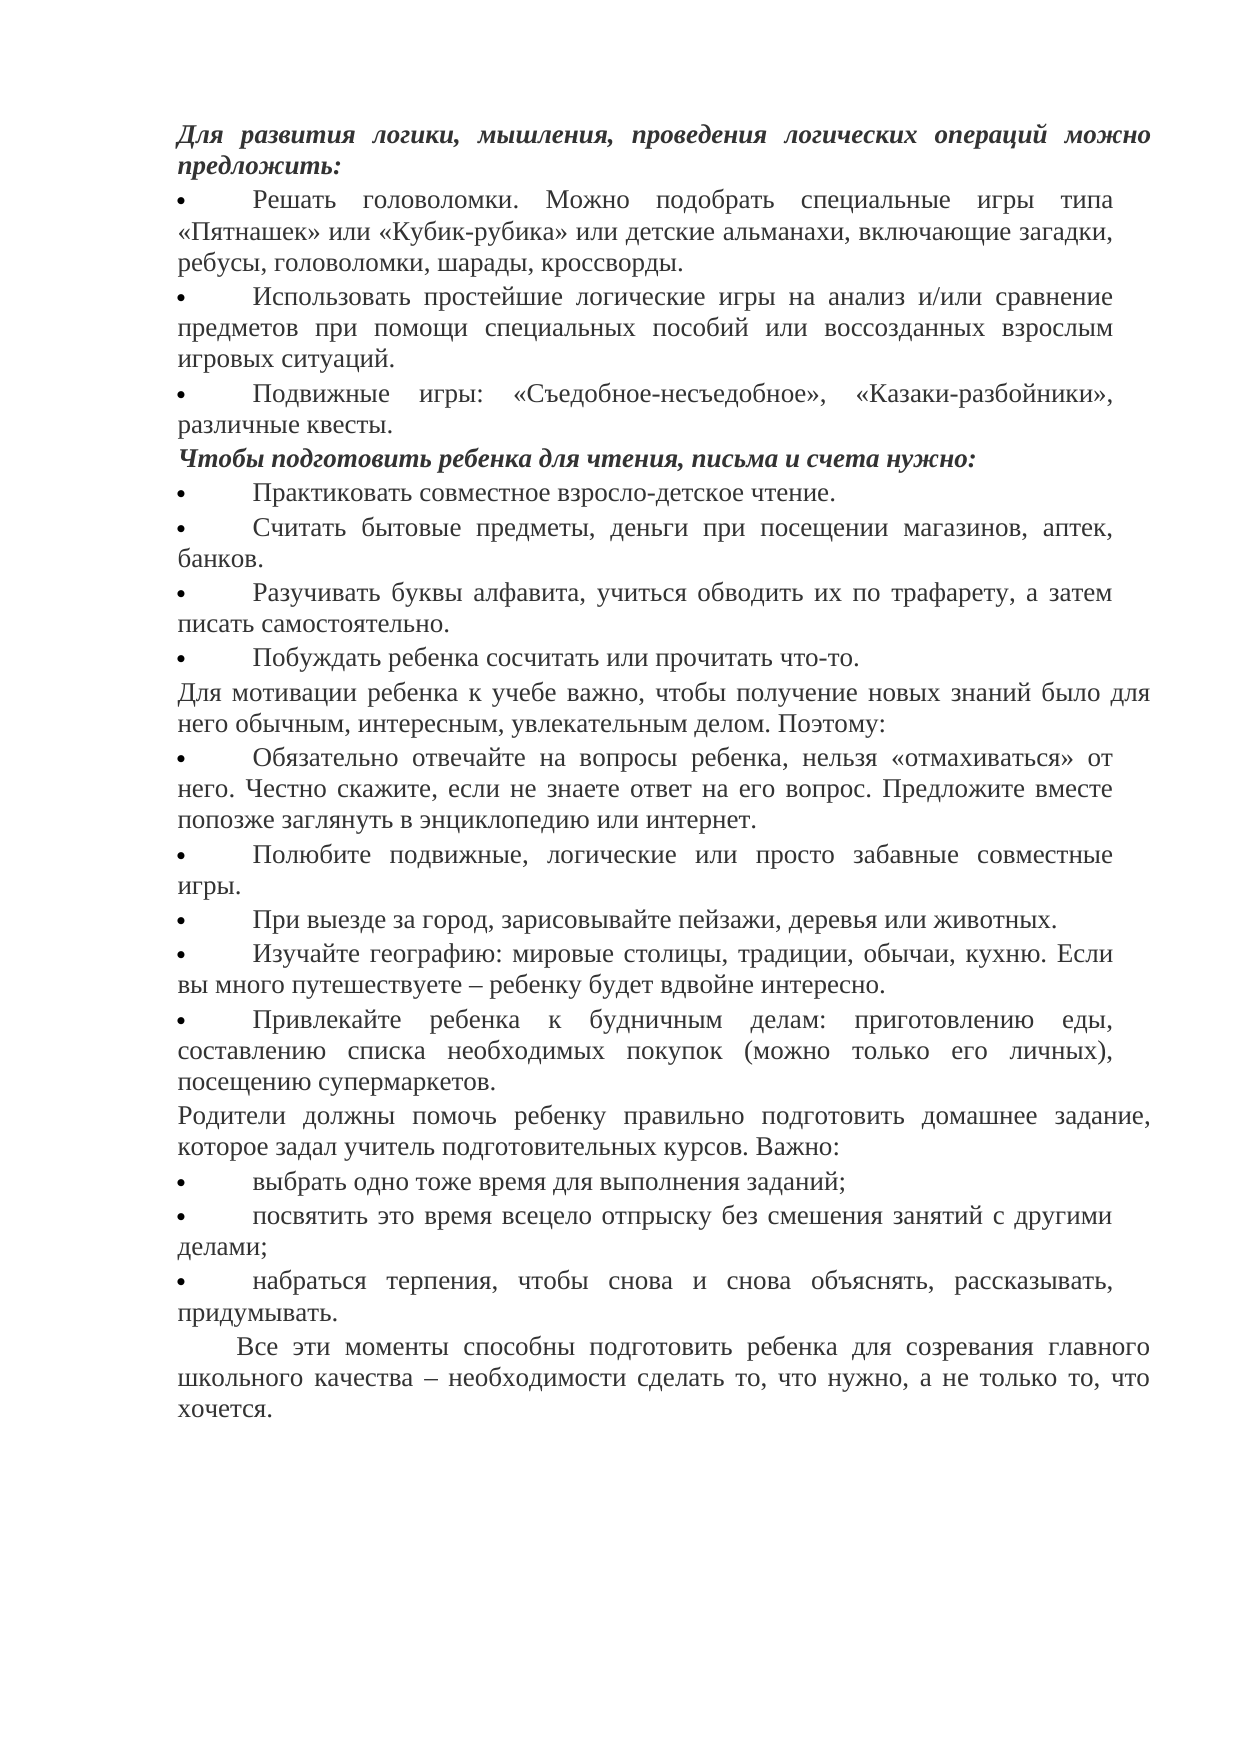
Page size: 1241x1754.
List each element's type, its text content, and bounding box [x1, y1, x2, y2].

list Практиковать совместное взросло-детское чтение. [177, 476, 1114, 507]
list Подвижные игры: «Съедобное-несъедобное», «Казаки-разбойники», различные квесты. [177, 377, 1114, 439]
list Считать бытовые предметы, деньги при посещении магазинов, аптек, банков. [177, 511, 1114, 573]
list Привлекайте ребенка к будничным делам: приготовлению еды, составлению списка необходимых покупок (можно только его личных), посещению супермаркетов. [177, 1003, 1114, 1096]
list Изучайте географию: мировые столицы, традиции, обычаи, кухню. Если вы много путешествуете – ребенку будет вдвойне интересно. [177, 937, 1114, 1000]
text Для мотивации ребенка к учебе важно, чтобы получение новых знаний было для него обычным, интересным, увлекательным делом. Поэтому: [177, 676, 1152, 738]
text Для развития логики, мышления, проведения логических операций можно предложить: [177, 118, 1152, 180]
list Решать головоломки. Можно подобрать специальные игры типа «Пятнашек» или «Кубик-рубика» или детские альманахи, включающие загадки, ребусы, головоломки, шарады, кроссворды. [177, 183, 1114, 277]
list Обязательно отвечайте на вопросы ребенка, нельзя «отмахиваться» от него. Честно скажите, если не знаете ответ на его вопрос. Предложите вместе попозже заглянуть в энциклопедию или интернет. [177, 741, 1114, 834]
list Использовать простейшие логические игры на анализ и/или сравнение предметов при помощи специальных пособий или воссозданных взрослым игровых ситуаций. [177, 280, 1114, 373]
list Побуждать ребенка сосчитать или прочитать что-то. [177, 641, 1114, 673]
list Полюбите подвижные, логические или просто забавные совместные игры. [177, 838, 1114, 900]
list При выезде за город, зарисовывайте пейзажи, деревья или животных. [177, 903, 1114, 934]
text Все эти моменты способны подготовить ребенка для созревания главного школьного качества – необходимости сделать то, что нужно, а не только то, что хочется. [177, 1330, 1152, 1423]
list посвятить это время всецело отпрыску без смешения занятий с другими делами; [177, 1199, 1114, 1261]
list Разучивать буквы алфавита, учиться обводить их по трафарету, а затем писать самостоятельно. [177, 576, 1114, 638]
text Родители должны помочь ребенку правильно подготовить домашнее задание, которое задал учитель подготовительных курсов. Важно: [177, 1099, 1152, 1162]
list набраться терпения, чтобы снова и снова объяснять, рассказывать, придумывать. [177, 1264, 1114, 1327]
list выбрать одно тоже время для выполнения заданий; [177, 1165, 1114, 1196]
text Чтобы подготовить ребенка для чтения, письма и счета нужно: [177, 442, 1152, 473]
